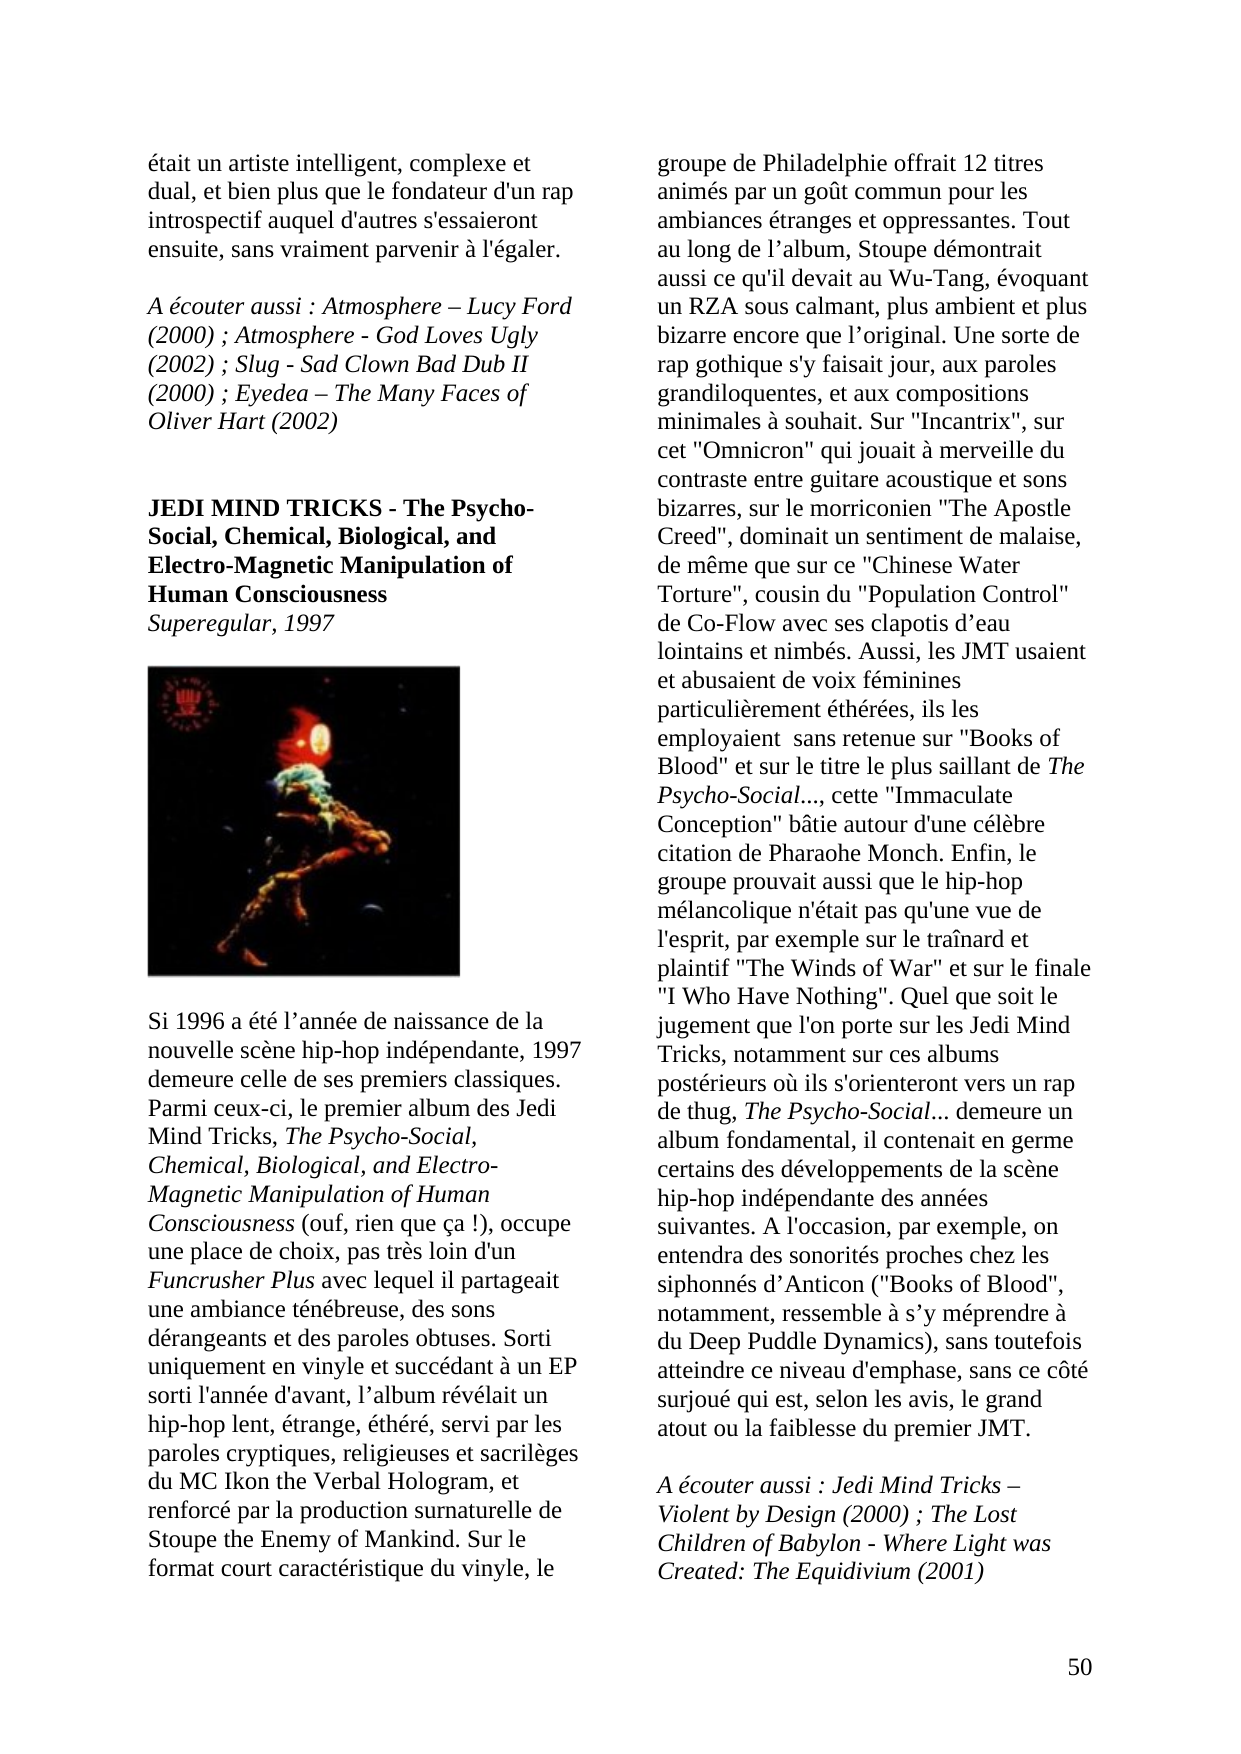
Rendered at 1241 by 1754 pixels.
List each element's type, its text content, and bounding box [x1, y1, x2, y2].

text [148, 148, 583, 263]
text Si 1996 a été l’année de naissance de la nouvelle scène hip-hop indépendante, 1997 demeure celle de ses premiers classiques. Parmi ceux-ci, le premier album des Jedi Mind Tricks, The Psycho-Social, Chemical, Biological, and Electro-Magnetic Manipulation of Human Consciousness (ouf, rien que ça !), occupe une place de choix, pas très loin d'un Funcrusher Plus avec lequel il partageait une ambiance ténébreuse, des sons dérangeants et des paroles obtuses. Sorti uniquement en vinyle et succédant à un EP sorti l'année d'avant, l’album révélait un hip-hop lent, étrange, éthéré, servi par les paroles cryptiques, religieuses et sacrilèges du MC Ikon the Verbal Hologram, et renforcé par la production surnaturelle de Stoupe the Enemy of Mankind. Sur le format court caractéristique du vinyle, le groupe de Philadelphie offrait 12 titres animés par un goût commun pour les ambiances étranges et oppressantes. Tout au long de l’album, Stoupe démontrait aussi ce qu'il devait au Wu-Tang, évoquant un RZA sous calmant, plus ambient et plus bizarre encore que l’original. Une sorte de rap gothique s'y faisait jour, aux paroles grandiloquentes, et aux compositions minimales à souhait. Sur "Incantrix", sur cet "Omnicron" qui jouait à merveille du contraste entre guitare acoustique et sons bizarres, sur le morriconien "The Apostle Creed", dominait un sentiment de malaise, de même que sur ce "Chinese Water Torture", cousin du "Population Control" de Co-Flow avec ses clapotis d’eau lointains et nimbés. Aussi, les JMT usaient et abusaient de voix féminines particulièrement éthérées, ils les employaient sans retenue sur "Books of Blood" et sur le titre le plus saillant de The Psycho-Social..., cette "Immaculate Conception" bâtie autour d'une célèbre citation de Pharaohe Monch. Enfin, le groupe prouvait aussi que le hip-hop mélancolique n'était pas qu'une vue de l'esprit, par exemple sur le traînard et plaintif "The Winds of War" et sur le finale "I Who Have Nothing". Quel que soit le jugement que l'on porte sur les Jedi Mind Tricks, notamment sur ces albums postérieurs où ils s'orienteront vers un rap de thug, The Psycho-Social... demeure un album fondamental, il contenait en germe certains des développements de la scène hip-hop indépendante des années suivantes. A l'occasion, par exemple, on entendra des sonorités proches chez les siphonnés d’Anticon ("Books of Blood", notamment, ressemble à s’y méprendre à du Deep Puddle Dynamics), sans toutefois atteindre ce niveau d'emphase, sans ce côté surjoué qui est, selon les avis, le grand atout ou la faiblesse du premier JMT. [657, 148, 1093, 1441]
text A écouter aussi : Atmosphere – Lucy Ford (2000) ; Atmosphere - God Loves Ugly (2002) ; Slug - Sad Clown Bad Dub II (2000) ; Eyedea – The Many Faces of Oliver Hart (2002) [148, 291, 583, 435]
text A écouter aussi : Jedi Mind Tricks – Violent by Design (2000) ; The Lost Children of Babylon - Where Light was Created: The Equidivium (2001) [657, 1470, 1093, 1585]
text Superegular, 1997 [148, 608, 583, 636]
picture [147, 665, 461, 978]
subtitle JEDI MIND TRICKS - The Psycho-Social, Chemical, Biological, and Electro-Magnetic Manipulation of Human Consciousness [148, 493, 583, 608]
text Si 1996 a été l’année de naissance de la nouvelle scène hip-hop indépendante, 1997 demeure celle de ses premiers classiques. Parmi ceux-ci, le premier album des Jedi Mind Tricks, The Psycho-Social, Chemical, Biological, and Electro-Magnetic Manipulation of Human Consciousness (ouf, rien que ça !), occupe une place de choix, pas très loin d'un Funcrusher Plus avec lequel il partageait une ambiance ténébreuse, des sons dérangeants et des paroles obtuses. Sorti uniquement en vinyle et succédant à un EP sorti l'année d'avant, l’album révélait un hip-hop lent, étrange, éthéré, servi par les paroles cryptiques, religieuses et sacrilèges du MC Ikon the Verbal Hologram, et renforcé par la production surnaturelle de Stoupe the Enemy of Mankind. Sur le format court caractéristique du vinyle, le groupe de Philadelphie offrait 12 titres animés par un goût commun pour les ambiances étranges et oppressantes. Tout au long de l’album, Stoupe démontrait aussi ce qu'il devait au Wu-Tang, évoquant un RZA sous calmant, plus ambient et plus bizarre encore que l’original. Une sorte de rap gothique s'y faisait jour, aux paroles grandiloquentes, et aux compositions minimales à souhait. Sur "Incantrix", sur cet "Omnicron" qui jouait à merveille du contraste entre guitare acoustique et sons bizarres, sur le morriconien "The Apostle Creed", dominait un sentiment de malaise, de même que sur ce "Chinese Water Torture", cousin du "Population Control" de Co-Flow avec ses clapotis d’eau lointains et nimbés. Aussi, les JMT usaient et abusaient de voix féminines particulièrement éthérées, ils les employaient sans retenue sur "Books of Blood" et sur le titre le plus saillant de The Psycho-Social..., cette "Immaculate Conception" bâtie autour d'une célèbre citation de Pharaohe Monch. Enfin, le groupe prouvait aussi que le hip-hop mélancolique n'était pas qu'une vue de l'esprit, par exemple sur le traînard et plaintif "The Winds of War" et sur le finale "I Who Have Nothing". Quel que soit le jugement que l'on porte sur les Jedi Mind Tricks, notamment sur ces albums postérieurs où ils s'orienteront vers un rap de thug, The Psycho-Social... demeure un album fondamental, il contenait en germe certains des développements de la scène hip-hop indépendante des années suivantes. A l'occasion, par exemple, on entendra des sonorités proches chez les siphonnés d’Anticon ("Books of Blood", notamment, ressemble à s’y méprendre à du Deep Puddle Dynamics), sans toutefois atteindre ce niveau d'emphase, sans ce côté surjoué qui est, selon les avis, le grand atout ou la faiblesse du premier JMT. [148, 1006, 583, 1581]
